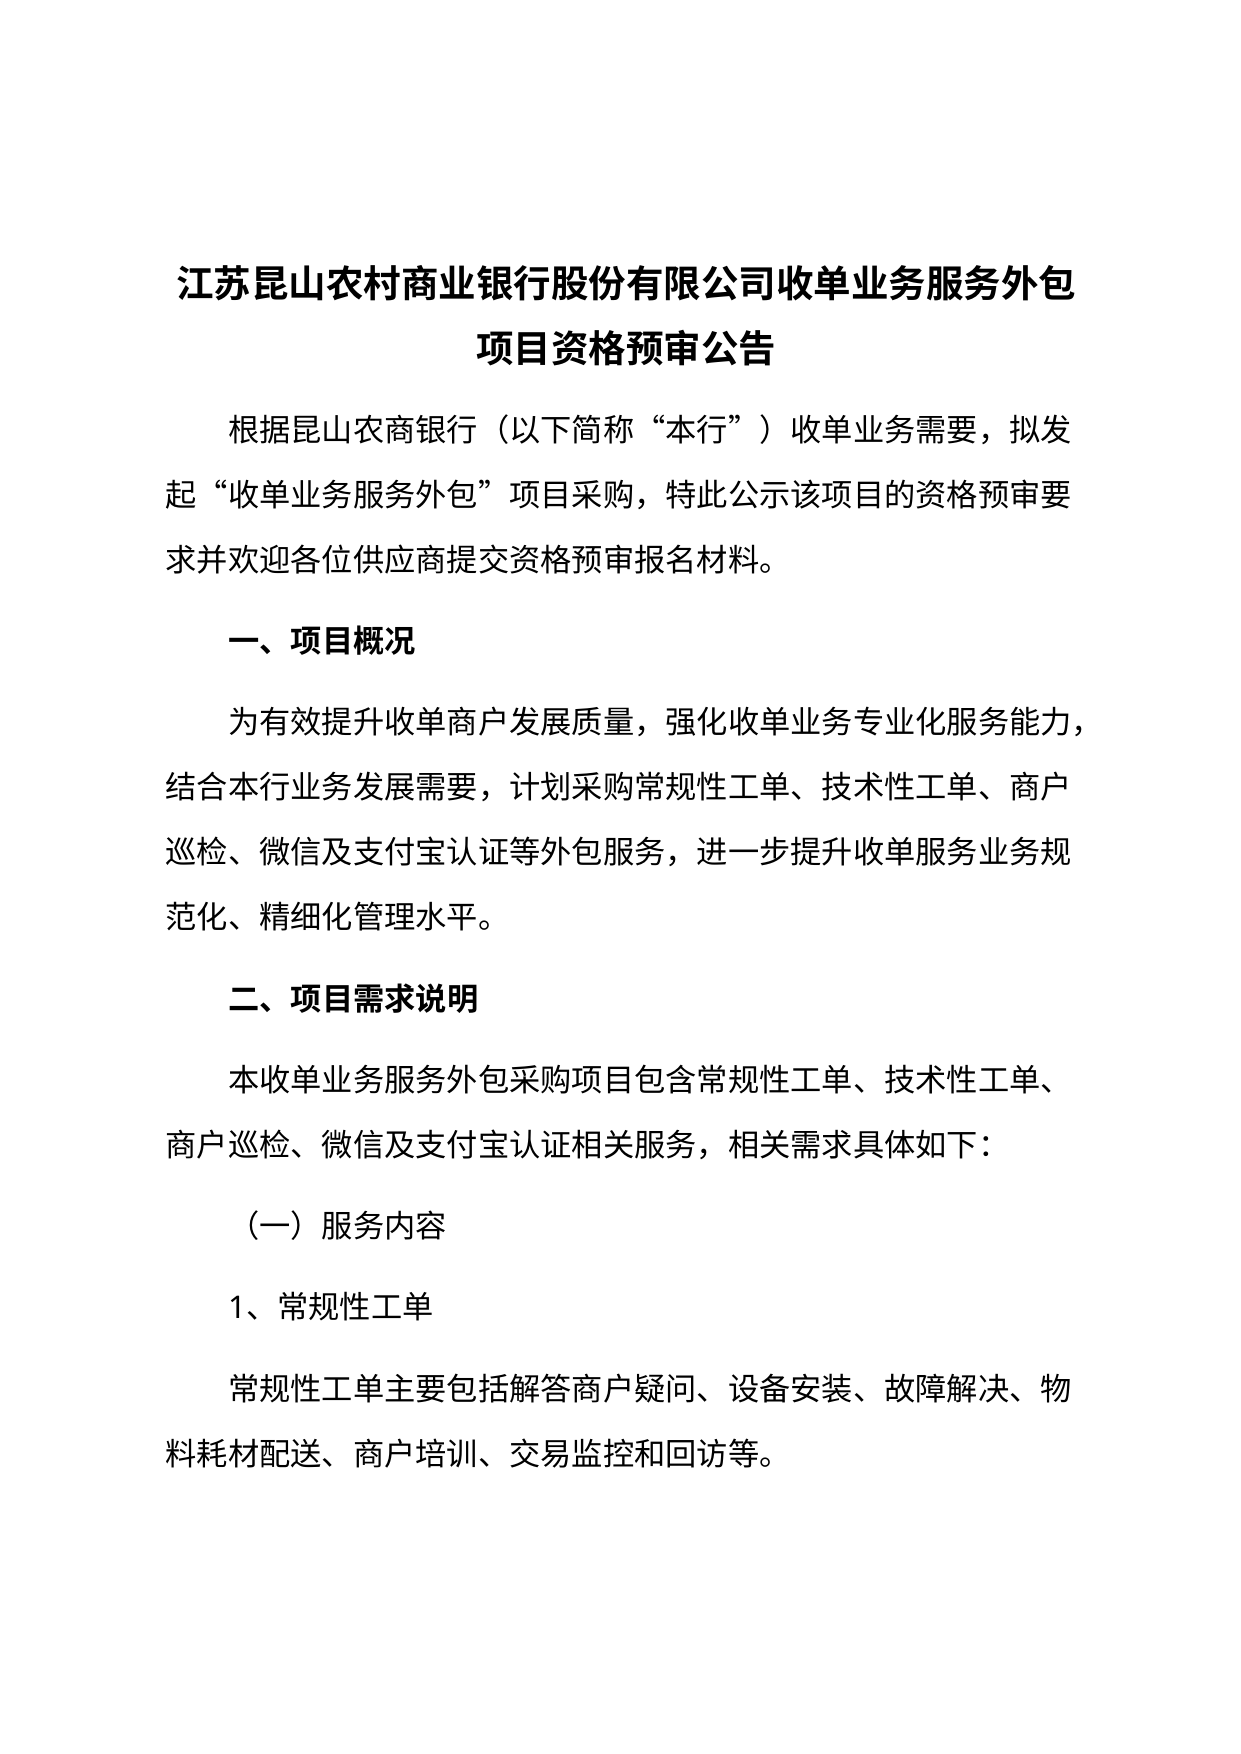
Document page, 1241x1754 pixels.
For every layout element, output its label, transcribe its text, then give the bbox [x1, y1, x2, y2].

text 1、常规性工单 [165, 1273, 1076, 1338]
text 二、项目需求说明 [165, 964, 1076, 1029]
text 本收单业务服务外包采购项目包含常规性工单、技术性工单、商户巡检、微信及支付宝认证相关服务，相关需求具体如下： [165, 1045, 1076, 1175]
text （一）服务内容 [165, 1192, 1076, 1257]
text 一、项目概况 [165, 607, 1076, 672]
text 为有效提升收单商户发展质量，强化收单业务专业化服务能力，结合本行业务发展需要，计划采购常规性工单、技术性工单、商户巡检、微信及支付宝认证等外包服务，进一步提升收单服务业务规范化、精细化管理水平。 [165, 688, 1076, 948]
text 根据昆山农商银行（以下简称“本行”）收单业务需要，拟发起“收单业务服务外包”项目采购，特此公示该项目的资格预审要求并欢迎各位供应商提交资格预审报名材料。 [165, 395, 1076, 590]
text 江苏昆山农村商业银行股份有限公司收单业务服务外包项目资格预审公告 [165, 249, 1087, 379]
text 常规性工单主要包括解答商户疑问、设备安装、故障解决、物料耗材配送、商户培训、交易监控和回访等。 [165, 1354, 1076, 1484]
